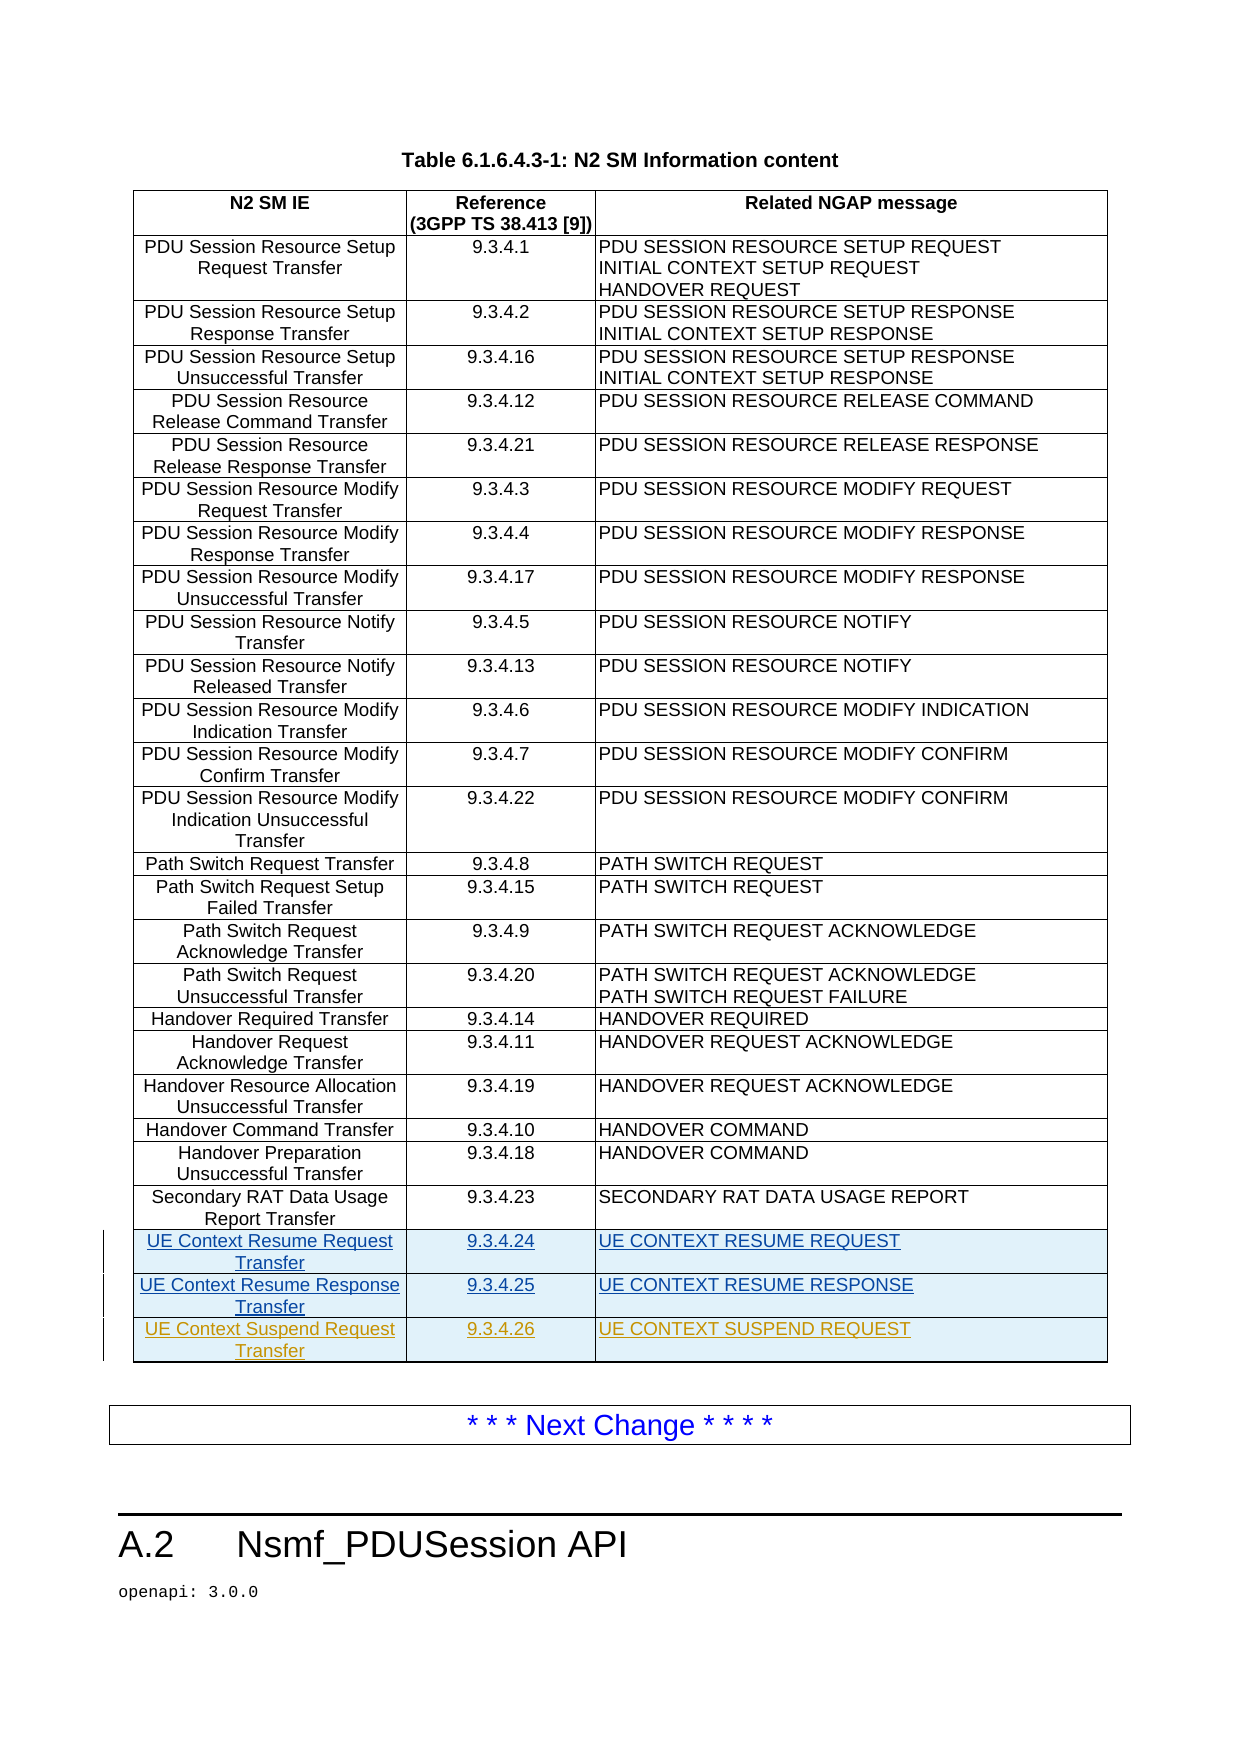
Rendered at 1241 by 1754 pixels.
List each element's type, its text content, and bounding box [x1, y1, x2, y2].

table_cell Path Switch Request Setup Failed Transfer [134, 876, 406, 919]
table_cell PDU Session Resource Setup Request Transfer [134, 236, 406, 300]
table_cell SECONDARY RAT DATA USAGE REPORT [596, 1186, 1107, 1229]
table_cell PDU SESSION RESOURCE MODIFY CONFIRM [596, 743, 1107, 786]
table_cell 9.3.4.11 [407, 1031, 595, 1074]
table_cell 9.3.4.16 [407, 346, 595, 389]
table_cell PDU SESSION RESOURCE NOTIFY [596, 655, 1107, 698]
table_cell 9.3.4.2 [407, 301, 595, 344]
table_cell PATH SWITCH REQUEST [596, 876, 1107, 919]
table_cell Path Switch Request Unsuccessful Transfer [134, 964, 406, 1007]
table_cell 9.3.4.4 [407, 522, 595, 565]
table_cell PDU Session Resource Release Command Transfer [134, 390, 406, 433]
table_cell 9.3.4.7 [407, 743, 595, 786]
table_cell 9.3.4.20 [407, 964, 595, 1007]
table_cell HANDOVER COMMAND [596, 1119, 1107, 1141]
table_cell PDU Session Resource Modify Unsuccessful Transfer [134, 566, 406, 609]
table_cell Handover Resource Allocation Unsuccessful Transfer [134, 1075, 406, 1118]
table_cell 9.3.4.9 [407, 920, 595, 963]
table_cell PDU SESSION RESOURCE NOTIFY [596, 611, 1107, 654]
table_cell HANDOVER REQUEST ACKNOWLEDGE [596, 1031, 1107, 1074]
table_cell 9.3.4.12 [407, 390, 595, 433]
table_cell PDU Session Resource Modify Response Transfer [134, 522, 406, 565]
table_cell PDU Session Resource Modify Confirm Transfer [134, 743, 406, 786]
text Table 6.1.6.4.3-1: N2 SM Information content [118, 148, 1122, 172]
table_cell PDU SESSION RESOURCE MODIFY RESPONSE [596, 566, 1107, 609]
table_cell PDU Session Resource Notify Released Transfer [134, 655, 406, 698]
table_cell 9.3.4.22 [407, 787, 595, 852]
table_cell PDU Session Resource Modify Indication Transfer [134, 699, 406, 742]
table_cell 9.3.4.21 [407, 434, 595, 477]
table_cell HANDOVER COMMAND [596, 1142, 1107, 1185]
table_cell PDU Session Resource Modify Request Transfer [134, 478, 406, 521]
table_cell 9.3.4.10 [407, 1119, 595, 1141]
table_cell Handover Request Acknowledge Transfer [134, 1031, 406, 1074]
table_cell 9.3.4.14 [407, 1008, 595, 1029]
table_cell PDU SESSION RESOURCE MODIFY CONFIRM [596, 787, 1107, 852]
table_header Reference (3GPP TS 38.413 [9]) [407, 191, 595, 234]
text openapi: 3.0.0 [118, 1584, 1122, 1603]
table_cell Path Switch Request Acknowledge Transfer [134, 920, 406, 963]
table_cell PDU SESSION RESOURCE MODIFY INDICATION [596, 699, 1107, 742]
table_cell PATH SWITCH REQUEST [596, 853, 1107, 874]
table_cell PDU Session Resource Setup Unsuccessful Transfer [134, 346, 406, 389]
table_cell PATH SWITCH REQUEST ACKNOWLEDGE PATH SWITCH REQUEST FAILURE [596, 964, 1107, 1007]
table_cell PDU SESSION RESOURCE SETUP RESPONSE INITIAL CONTEXT SETUP RESPONSE [596, 301, 1107, 344]
table_cell PDU SESSION RESOURCE MODIFY REQUEST [596, 478, 1107, 521]
table_cell PDU Session Resource Notify Transfer [134, 611, 406, 654]
table_cell HANDOVER REQUEST ACKNOWLEDGE [596, 1075, 1107, 1118]
table_cell PDU Session Resource Release Response Transfer [134, 434, 406, 477]
table_cell PDU SESSION RESOURCE RELEASE RESPONSE [596, 434, 1107, 477]
table_cell 9.3.4.19 [407, 1075, 595, 1118]
table_cell PDU Session Resource Setup Response Transfer [134, 301, 406, 344]
table_cell 9.3.4.15 [407, 876, 595, 919]
table_cell Handover Preparation Unsuccessful Transfer [134, 1142, 406, 1185]
table_cell PATH SWITCH REQUEST ACKNOWLEDGE [596, 920, 1107, 963]
table_cell 9.3.4.17 [407, 566, 595, 609]
table_cell Handover Command Transfer [134, 1119, 406, 1141]
table_cell Secondary RAT Data Usage Report Transfer [134, 1186, 406, 1229]
table_cell PDU SESSION RESOURCE MODIFY RESPONSE [596, 522, 1107, 565]
table_cell 9.3.4.8 [407, 853, 595, 874]
table_header Related NGAP message [596, 191, 1107, 234]
table_cell 9.3.4.6 [407, 699, 595, 742]
text * * * Next Change * * * * [110, 1406, 1130, 1444]
table_cell Path Switch Request Transfer [134, 853, 406, 874]
table_cell 9.3.4.23 [407, 1186, 595, 1229]
table_cell PDU SESSION RESOURCE SETUP REQUEST INITIAL CONTEXT SETUP REQUEST HANDOVER REQUEST [596, 236, 1107, 300]
subtitle A.2 Nsmf_PDUSession API [118, 1516, 1122, 1565]
table_cell 9.3.4.18 [407, 1142, 595, 1185]
table_cell PDU Session Resource Modify Indication Unsuccessful Transfer [134, 787, 406, 852]
table_cell 9.3.4.13 [407, 655, 595, 698]
table_cell PDU SESSION RESOURCE RELEASE COMMAND [596, 390, 1107, 433]
table_cell 9.3.4.3 [407, 478, 595, 521]
table_cell PDU SESSION RESOURCE SETUP RESPONSE INITIAL CONTEXT SETUP RESPONSE [596, 346, 1107, 389]
table_cell Handover Required Transfer [134, 1008, 406, 1029]
table_cell 9.3.4.1 [407, 236, 595, 300]
table_cell 9.3.4.5 [407, 611, 595, 654]
table_cell HANDOVER REQUIRED [596, 1008, 1107, 1029]
table_header N2 SM IE [134, 191, 406, 234]
